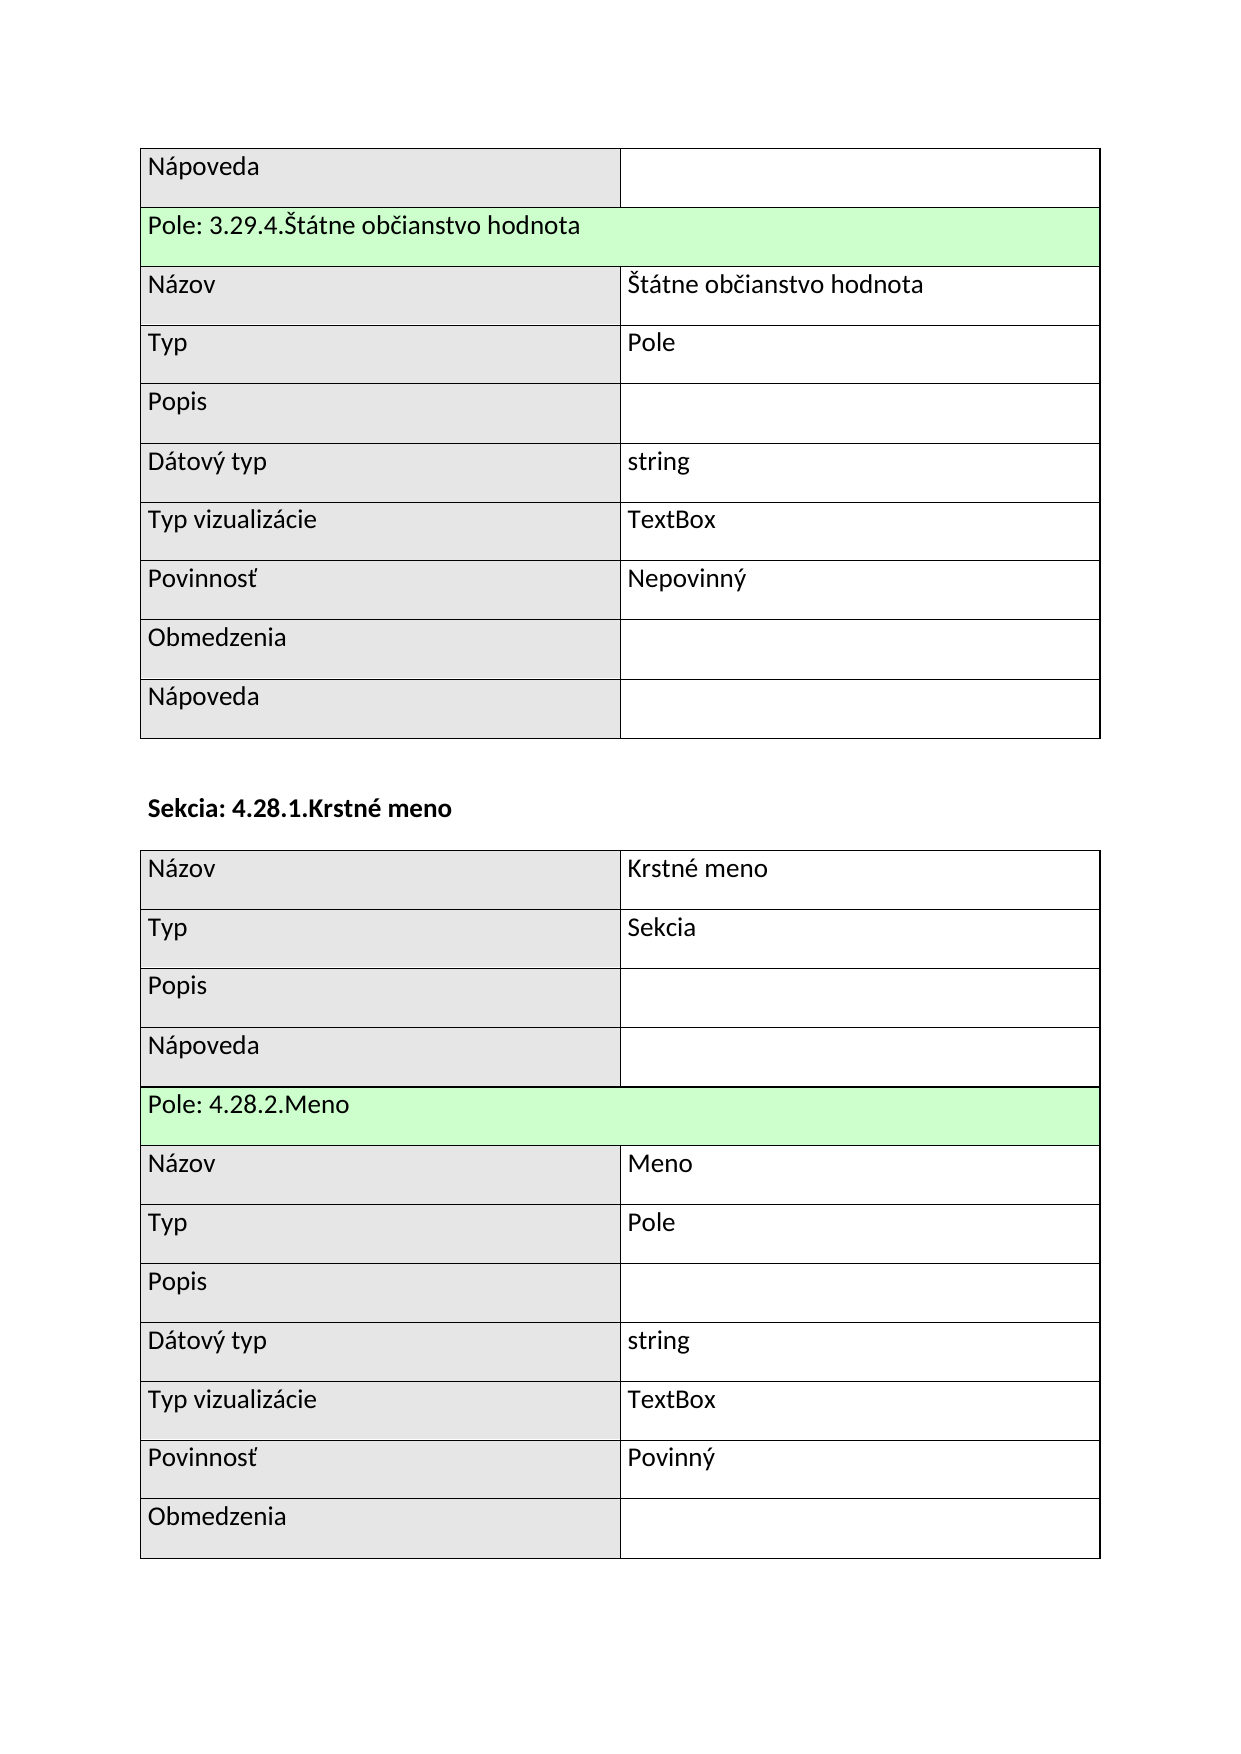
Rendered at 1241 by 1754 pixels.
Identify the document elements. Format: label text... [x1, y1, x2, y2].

table_cell Meno [621, 1146, 1099, 1204]
table_cell [621, 620, 1099, 678]
table_cell Pole: 3.29.4.Štátne občianstvo hodnota [141, 208, 1099, 266]
table_cell [621, 680, 1099, 738]
table_cell Typ [141, 326, 620, 383]
table_cell [621, 384, 1099, 443]
table_cell Pole [621, 1205, 1099, 1263]
table_cell Nápoveda [141, 149, 620, 207]
table_cell Obmedzenia [141, 620, 620, 678]
table_cell [621, 1028, 1099, 1086]
table_cell Nápoveda [141, 680, 620, 738]
table_cell Štátne občianstvo hodnota [621, 267, 1099, 324]
table_cell Povinnosť [141, 561, 620, 619]
table_header Názov [141, 851, 620, 909]
table_cell TextBox [621, 1382, 1099, 1439]
table_cell Pole [621, 326, 1099, 383]
table_cell Popis [141, 384, 620, 443]
text Sekcia: 4.28.1.Krstné meno [148, 791, 1093, 824]
table_cell Typ [141, 910, 620, 967]
table_cell Nápoveda [141, 1028, 620, 1086]
table_cell TextBox [621, 503, 1099, 560]
table_cell Pole: 4.28.2.Meno [141, 1088, 1099, 1145]
table_cell Typ [141, 1205, 620, 1263]
table_cell string [621, 1323, 1099, 1381]
table_cell Povinnosť [141, 1441, 620, 1498]
table_cell [621, 969, 1099, 1027]
table_cell [621, 1264, 1099, 1322]
table_cell Povinný [621, 1441, 1099, 1498]
table_cell Typ vizualizácie [141, 1382, 620, 1439]
table_cell Typ vizualizácie [141, 503, 620, 560]
table_cell Dátový typ [141, 1323, 620, 1381]
table_cell Obmedzenia [141, 1499, 620, 1558]
table_cell Popis [141, 969, 620, 1027]
table_cell Dátový typ [141, 444, 620, 502]
table_cell [621, 149, 1099, 207]
table_cell [621, 1499, 1099, 1558]
table_header Krstné meno [621, 851, 1099, 909]
table_cell Sekcia [621, 910, 1099, 967]
table_cell Popis [141, 1264, 620, 1322]
table_cell Nepovinný [621, 561, 1099, 619]
table_cell Názov [141, 1146, 620, 1204]
table_cell string [621, 444, 1099, 502]
table_cell Názov [141, 267, 620, 324]
